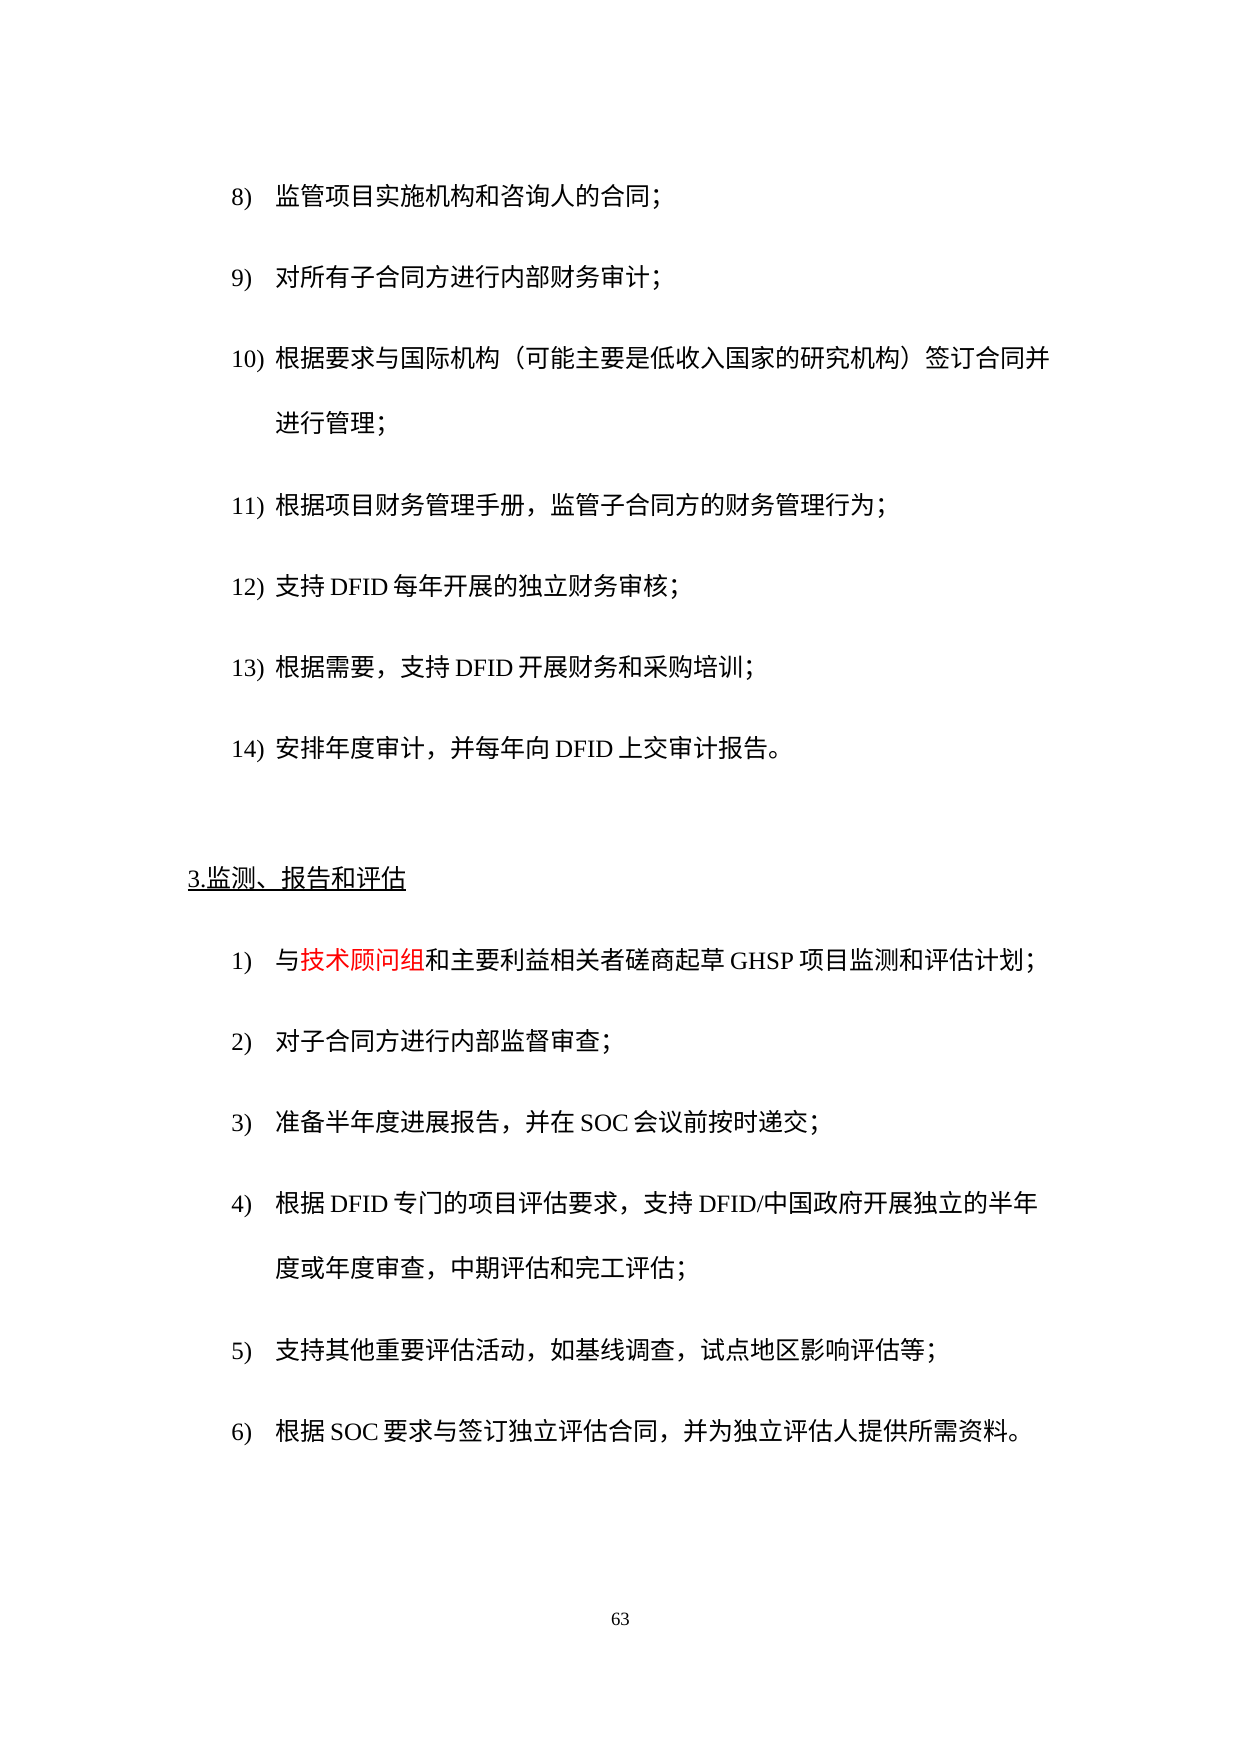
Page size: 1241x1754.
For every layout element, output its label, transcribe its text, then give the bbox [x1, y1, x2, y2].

text 3.监测、报告和评估 [187, 844, 1053, 909]
list 根据DFID专门的项目评估要求，支持DFID/中国政府开展独立的半年度或年度审查，中期评估和完工评估； [231, 1169, 1053, 1299]
list 与技术顾问组和主要利益相关者磋商起草GHSP项目监测和评估计划； [231, 926, 1053, 991]
list 根据项目财务管理手册，监管子合同方的财务管理行为； [231, 471, 1053, 536]
list 支持DFID每年开展的独立财务审核； [231, 552, 1053, 617]
list 支持其他重要评估活动，如基线调查，试点地区影响评估等； [231, 1316, 1053, 1381]
list 根据要求与国际机构（可能主要是低收入国家的研究机构）签订合同并进行管理； [231, 324, 1053, 454]
list 根据需要，支持DFID开展财务和采购培训； [231, 633, 1053, 698]
list 安排年度审计，并每年向DFID上交审计报告。 [231, 714, 1053, 779]
list 对所有子合同方进行内部财务审计； [231, 243, 1053, 308]
list 对子合同方进行内部监督审查； [231, 1007, 1053, 1072]
list 根据SOC要求与签订独立评估合同，并为独立评估人提供所需资料。 [231, 1397, 1053, 1462]
list 准备半年度进展报告，并在SOC会议前按时递交； [231, 1088, 1053, 1153]
list 监管项目实施机构和咨询人的合同； [231, 162, 1053, 227]
